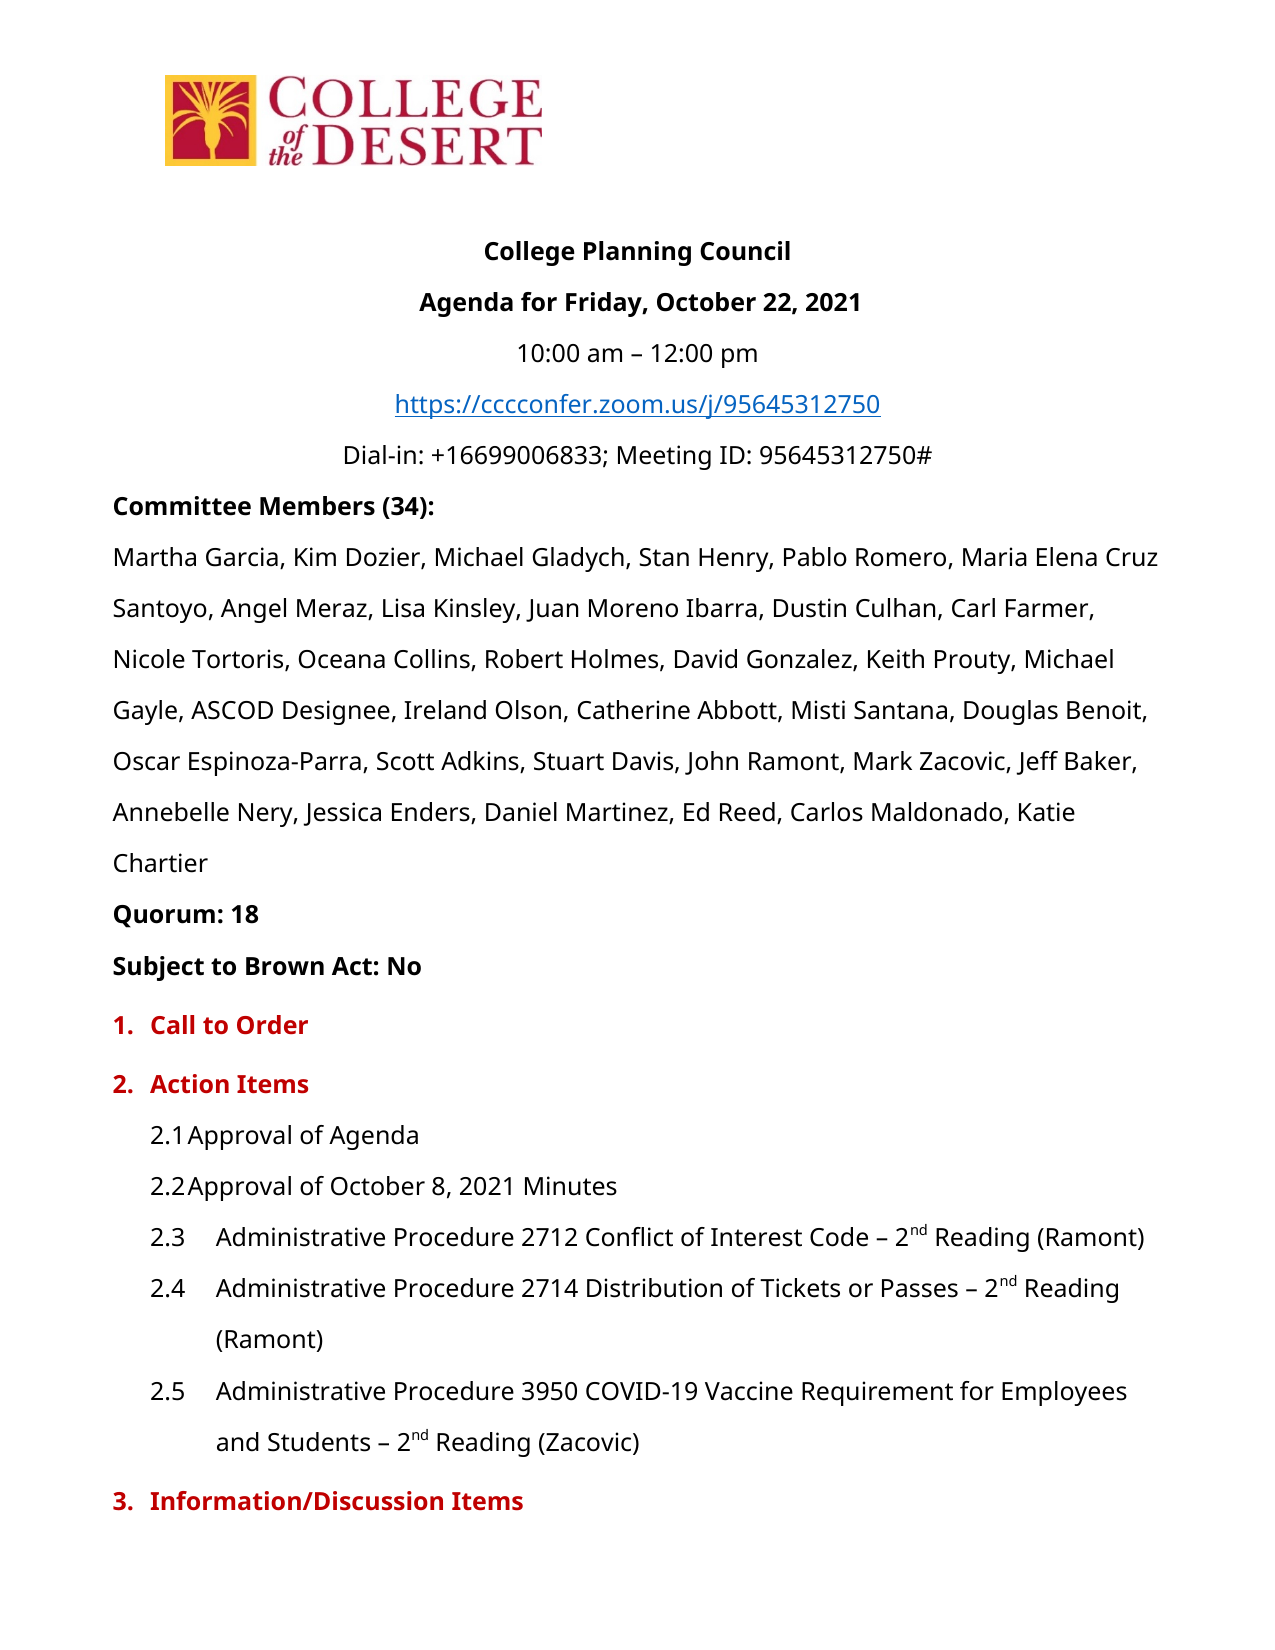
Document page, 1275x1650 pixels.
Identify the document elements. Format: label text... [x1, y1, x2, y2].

subtitle Quorum: 18 [112, 897, 1162, 931]
subtitle Agenda for Friday, October 22, 2021 [112, 285, 1162, 319]
subtitle College Planning Council [112, 234, 1162, 268]
subtitle 10:00 am – 12:00 pm [112, 336, 1162, 370]
list Approval of October 8, 2021 Minutes [150, 1169, 1162, 1203]
text Dial-in: +16699006833; Meeting ID: 95645312750# [112, 438, 1162, 472]
subtitle Subject to Brown Act: No [112, 948, 1162, 982]
subtitle Action Items [112, 1067, 1162, 1101]
subtitle Committee Members (34): [112, 489, 1162, 523]
list Administrative Procedure 3950 COVID-19 Vaccine Requirement for Employees and Students – 2nd Reading (Zacovic) [150, 1373, 1162, 1458]
text Martha Garcia, Kim Dozier, Michael Gladych, Stan Henry, Pablo Romero, Maria Elena Cruz Santoyo, Angel Meraz, Lisa Kinsley, Juan Moreno Ibarra, Dustin Culhan, Carl Farmer, Nicole Tortoris, Oceana Collins, Robert Holmes, David Gonzalez, Keith Prouty, Michael Gayle, ASCOD Designee, Ireland Olson, Catherine Abbott, Misti Santana, Douglas Benoit, Oscar Espinoza-Parra, Scott Adkins, Stuart Davis, John Ramont, Mark Zacovic, Jeff Baker, Annebelle Nery, Jessica Enders, Daniel Martinez, Ed Reed, Carlos Maldonado, Katie Chartier [112, 540, 1162, 880]
subtitle Information/Discussion Items [112, 1484, 1162, 1518]
list Administrative Procedure 2712 Conflict of Interest Code – 2nd Reading (Ramont) [150, 1220, 1162, 1254]
list Approval of Agenda [150, 1118, 1162, 1152]
subtitle Call to Order [112, 1008, 1162, 1042]
picture [165, 75, 542, 166]
list Administrative Procedure 2714 Distribution of Tickets or Passes – 2nd Reading (Ramont) [150, 1271, 1162, 1356]
text https://cccconfer.zoom.us/j/95645312750 [112, 387, 1162, 421]
